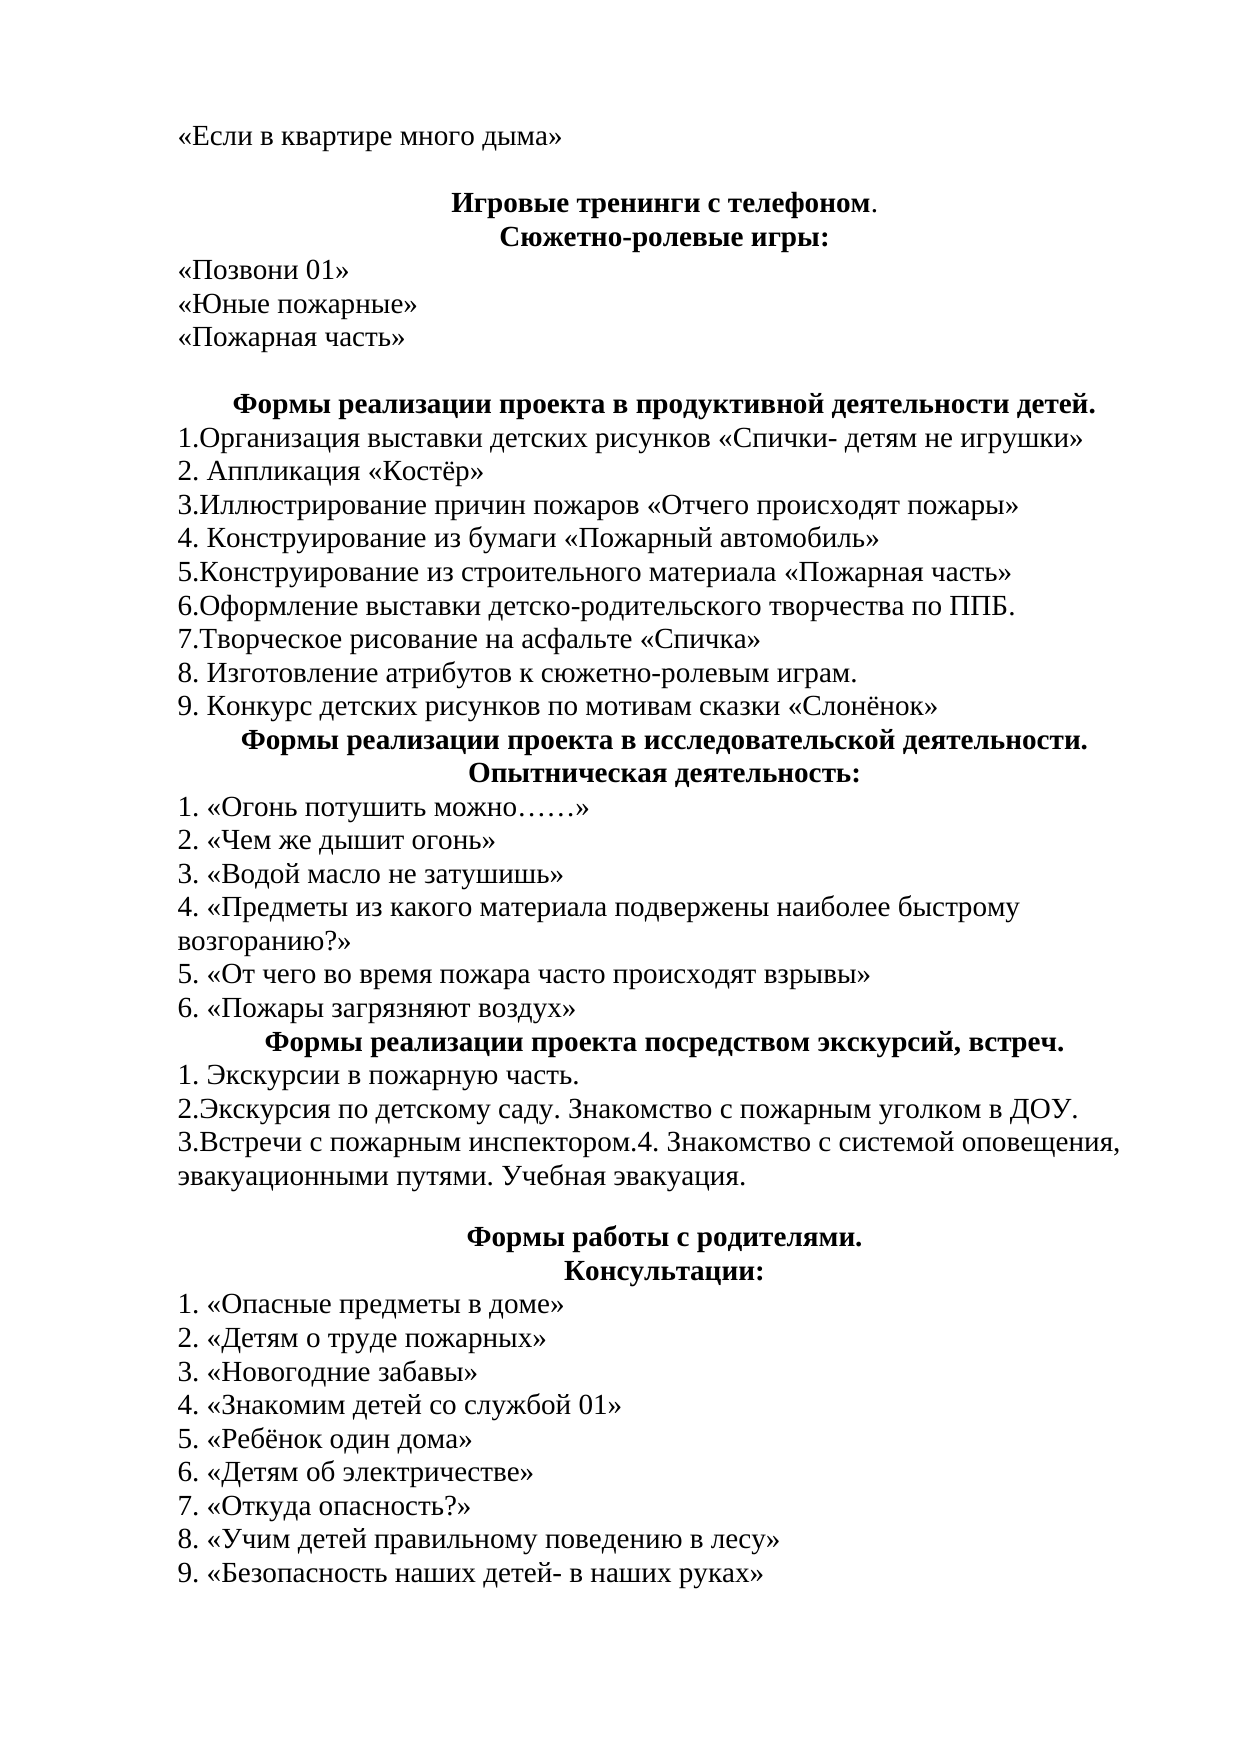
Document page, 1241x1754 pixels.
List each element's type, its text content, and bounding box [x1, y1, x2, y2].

text 3.Иллюстрирование причин пожаров «Отчего происходят пожары» [177, 487, 1152, 521]
text «Позвони 01» [177, 252, 1152, 286]
text Сюжетно-ролевые игры: [177, 219, 1152, 252]
text Формы реализации проекта в продуктивной деятельности детей. [177, 386, 1152, 420]
text «Пожарная часть» [177, 319, 1152, 353]
text 3. «Новогодние забавы» [177, 1354, 1152, 1387]
text Формы реализации проекта посредством экскурсий, встреч. [177, 1024, 1152, 1057]
text Игровые тренинги с телефоном. [177, 185, 1152, 219]
text 6. «Детям об электричестве» [177, 1454, 1152, 1488]
text Формы реализации проекта в исследовательской деятельности. [177, 722, 1152, 755]
text 3. «Водой масло не затушишь» [177, 856, 1152, 889]
text 9. Конкурс детских рисунков по мотивам сказки «Слонёнок» [177, 688, 1152, 722]
text 3.Встречи с пожарным инспектором.4. Знакомство с системой оповещения, эвакуационными путями. Учебная эвакуация. [177, 1124, 1152, 1219]
text 6. «Пожары загрязняют воздух» [177, 990, 1152, 1024]
text 2. «Чем же дышит огонь» [177, 822, 1152, 856]
text Формы работы с родителями. [177, 1219, 1152, 1253]
text 1. Экскурсии в пожарную часть. [177, 1057, 1152, 1091]
text Консультации: [177, 1253, 1152, 1287]
text 5.Конструирование из строительного материала «Пожарная часть» [177, 554, 1152, 588]
text 8. «Учим детей правильному поведению в лесу» [177, 1521, 1152, 1555]
text 4. «Знакомим детей со службой 01» [177, 1387, 1152, 1421]
text 7. «Откуда опасность?» [177, 1488, 1152, 1521]
text 8. Изготовление атрибутов к сюжетно-ролевым играм. [177, 655, 1152, 688]
text Опытническая деятельность: [177, 755, 1152, 789]
text 5. «От чего во время пожара часто происходят взрывы» [177, 957, 1152, 990]
text 5. «Ребёнок один дома» [177, 1421, 1152, 1454]
text 1.Организация выставки детских рисунков «Спички- детям не игрушки» [177, 420, 1152, 453]
text 2.Экскурсия по детскому саду. Знакомство с пожарным уголком в ДОУ. [177, 1091, 1152, 1124]
text 9. «Безопасность наших детей- в наших руках» [177, 1555, 1152, 1588]
text «Юные пожарные» [177, 286, 1152, 319]
text 2. Аппликация «Костёр» [177, 453, 1152, 487]
text 7.Творческое рисование на асфальте «Спичка» [177, 621, 1152, 655]
text 4. Конструирование из бумаги «Пожарный автомобиль» [177, 521, 1152, 554]
text 2. «Детям о труде пожарных» [177, 1320, 1152, 1354]
text «Если в квартире много дыма» [177, 118, 1152, 152]
text 1. «Огонь потушить можно……» [177, 789, 1152, 822]
text 1. «Опасные предметы в доме» [177, 1287, 1152, 1320]
text 4. «Предметы из какого материала подвержены наиболее быстрому возгоранию?» [177, 889, 1152, 957]
text 6.Оформление выставки детско-родительского творчества по ППБ. [177, 588, 1152, 621]
